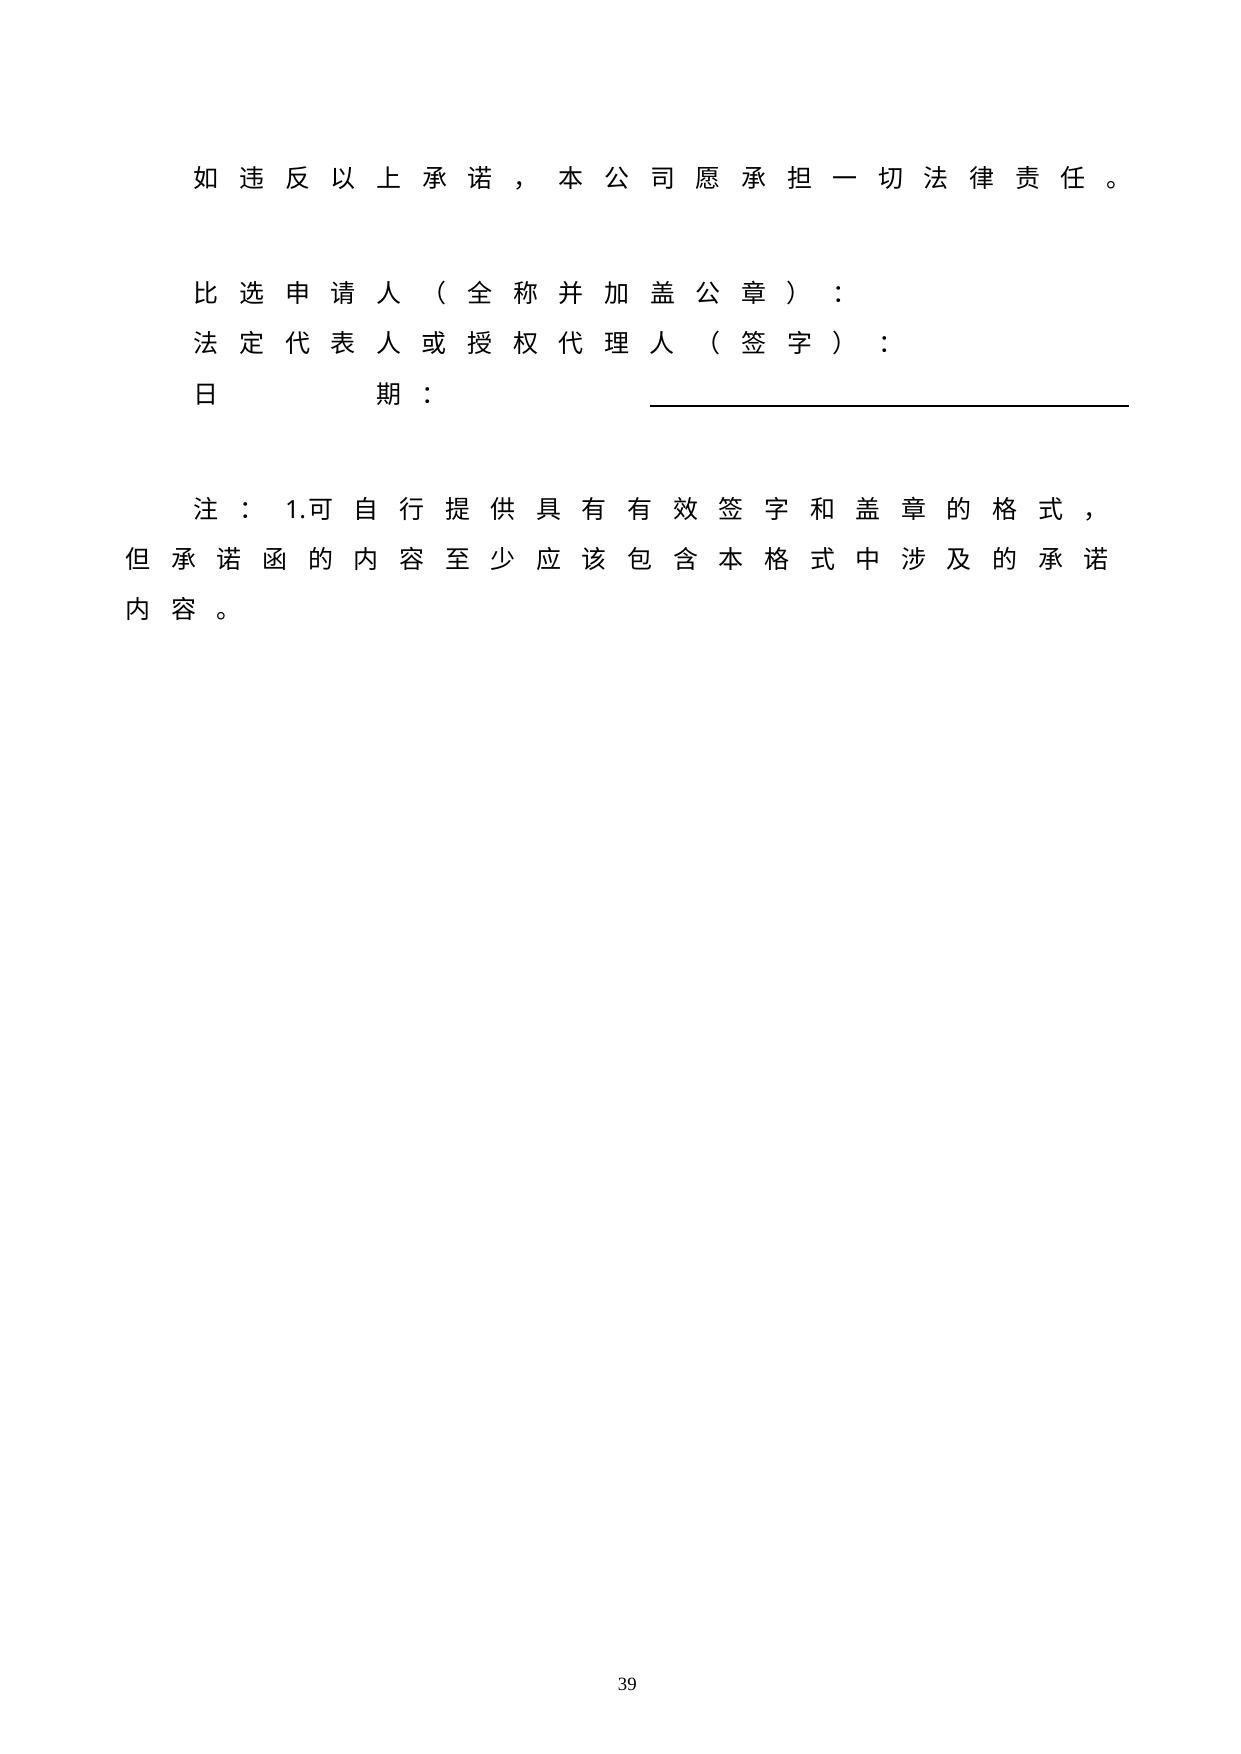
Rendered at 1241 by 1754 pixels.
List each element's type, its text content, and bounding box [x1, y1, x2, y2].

text 比选申请人（全称并加盖公章）： [125, 267, 1129, 317]
text 如违反以上承诺，本公司愿承担一切法律责任。 [125, 152, 1129, 202]
text 日 期： [125, 367, 1129, 417]
text 法定代表人或授权代理人（签字）： [125, 317, 1129, 367]
text 注：1.可自行提供具有有效签字和盖章的格式，但承诺函的内容至少应该包含本格式中涉及的承诺内容。 [125, 482, 1129, 633]
